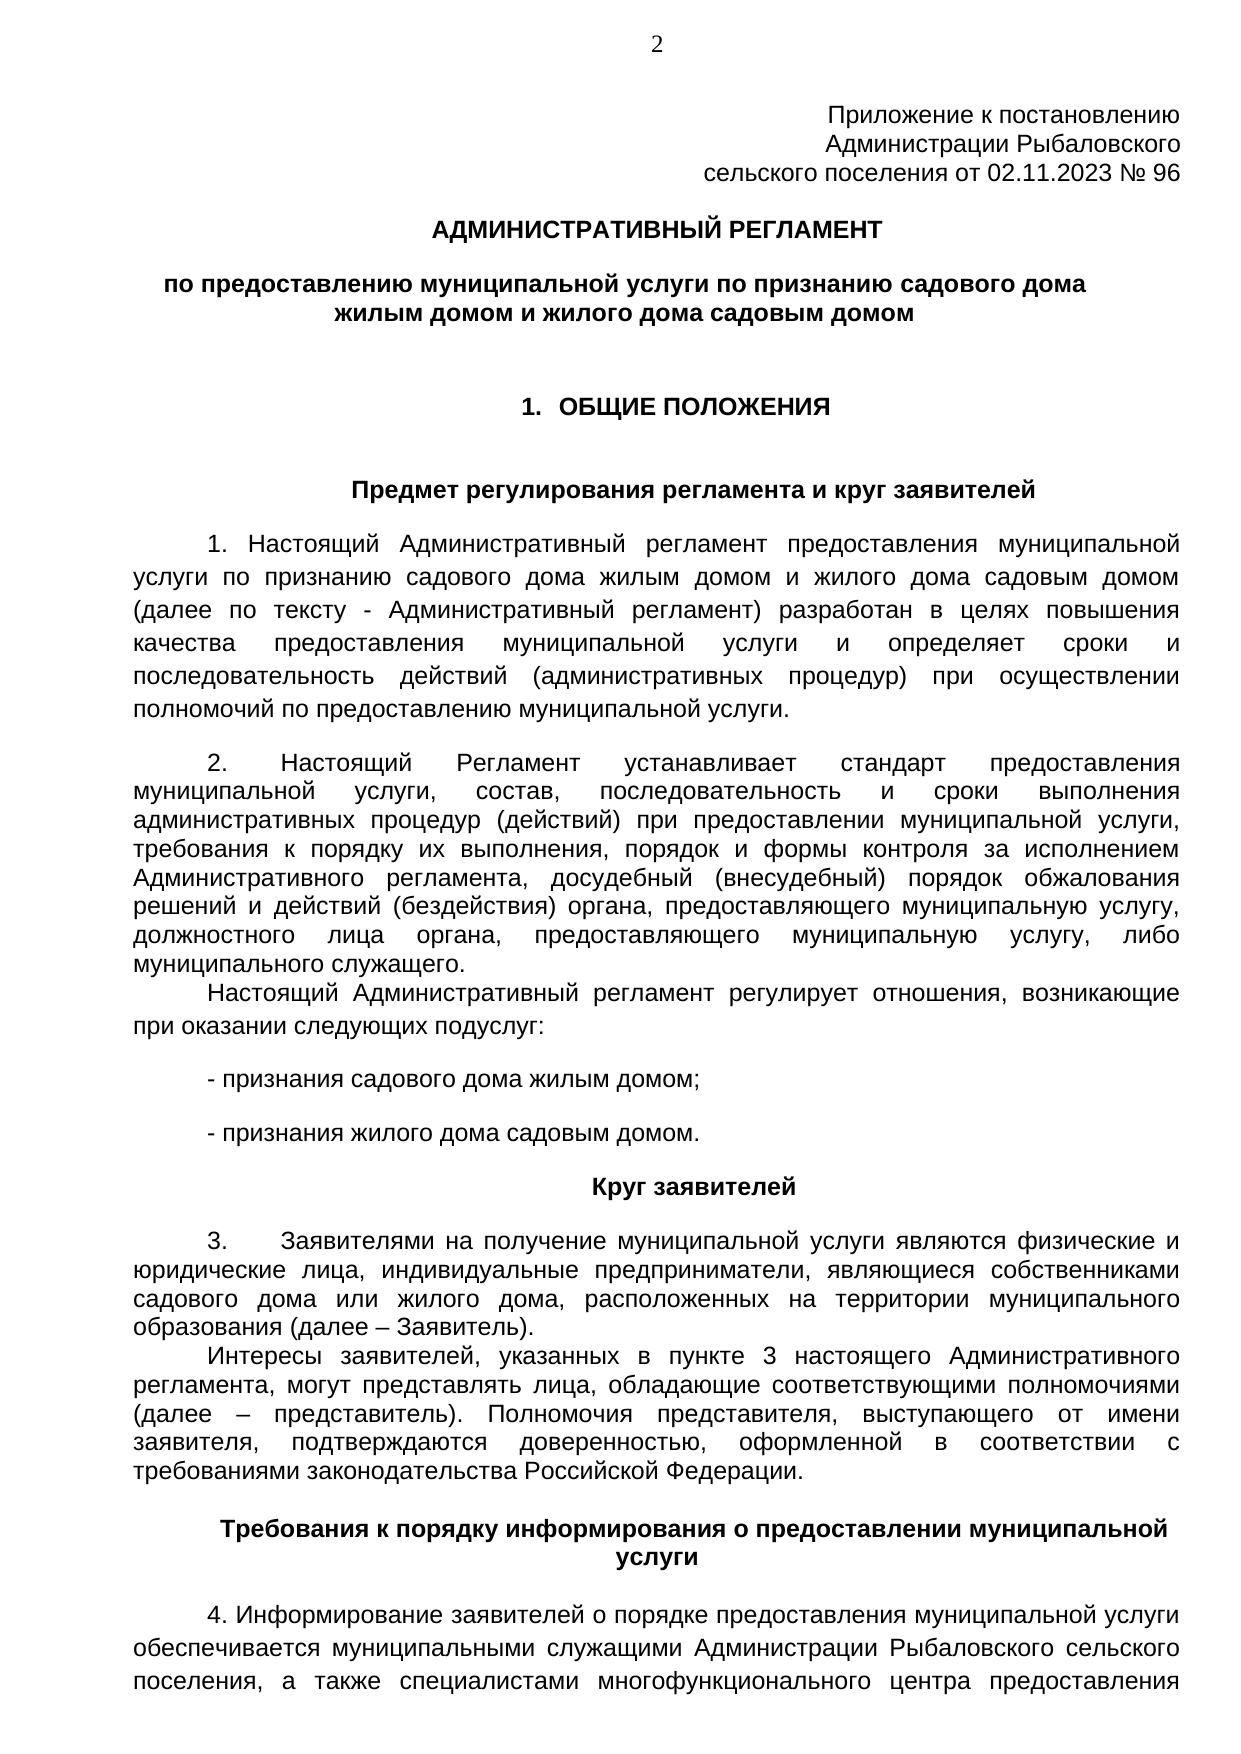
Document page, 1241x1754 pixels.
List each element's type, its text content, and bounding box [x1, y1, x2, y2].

list ОБЩИЕ ПОЛОЖЕНИЯ [170, 392, 1181, 421]
list Заявителями на получение муниципальной услуги являются физические и юридические лица, индивидуальные предприниматели, являющиеся собственниками садового дома или жилого дома, расположенных на территории муниципального образования (далее – Заявитель). [133, 1226, 1181, 1341]
text по предоставлению муниципальной услуги по признанию садового дома жилым домом и жилого дома садовым домом [133, 269, 1116, 327]
list Настоящий Регламент устанавливает стандарт предоставления муниципальной услуги, состав, последовательность и сроки выполнения административных процедур (действий) при предоставлении муниципальной услуги, требования к порядку их выполнения, порядок и формы контроля за исполнением Административного регламента, досудебный (внесудебный) порядок обжалования решений и действий (бездействия) органа, предоставляющего муниципальную услугу, должностного лица органа, предоставляющего муниципальную услугу, либо муниципального служащего. [133, 748, 1181, 978]
text Требования к порядку информирования о предоставлении муниципальной услуги [133, 1513, 1181, 1571]
text - признания садового дома жилым домом; [133, 1064, 1181, 1093]
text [133, 1600, 1181, 1694]
title Приложение к постановлению [133, 100, 1181, 129]
text - признания жилого дома садовым домом. [133, 1118, 1181, 1147]
title Администрации Рыбаловского сельского поселения от 02.11.2023 № 96 [658, 129, 1181, 186]
text Круг заявителей [133, 1172, 1181, 1201]
text АДМИНИСТРАТИВНЫЙ РЕГЛАМЕНТ [133, 215, 1181, 244]
text Интересы заявителей, указанных в пункте 3 настоящего Административного регламента, могут представлять лица, обладающие соответствующими полномочиями (далее – представитель). Полномочия представителя, выступающего от имени заявителя, подтверждаются доверенностью, оформленной в соответствии с требованиями законодательства Российской Федерации. [133, 1341, 1181, 1485]
text 1. Настоящий Административный регламент предоставления муниципальной услуги по признанию садового дома жилым домом и жилого дома садовым домом (далее по тексту - Административный регламент) разработан в целях повышения качества предоставления муниципальной услуги и определяет сроки и последовательность действий (административных процедур) при осуществлении полномочий по предоставлению муниципальной услуги. [133, 529, 1181, 722]
text Предмет регулирования регламента и круг заявителей [133, 475, 1181, 503]
text Настоящий Административный регламент регулирует отношения, возникающие при оказании следующих подуслуг: [133, 978, 1181, 1039]
